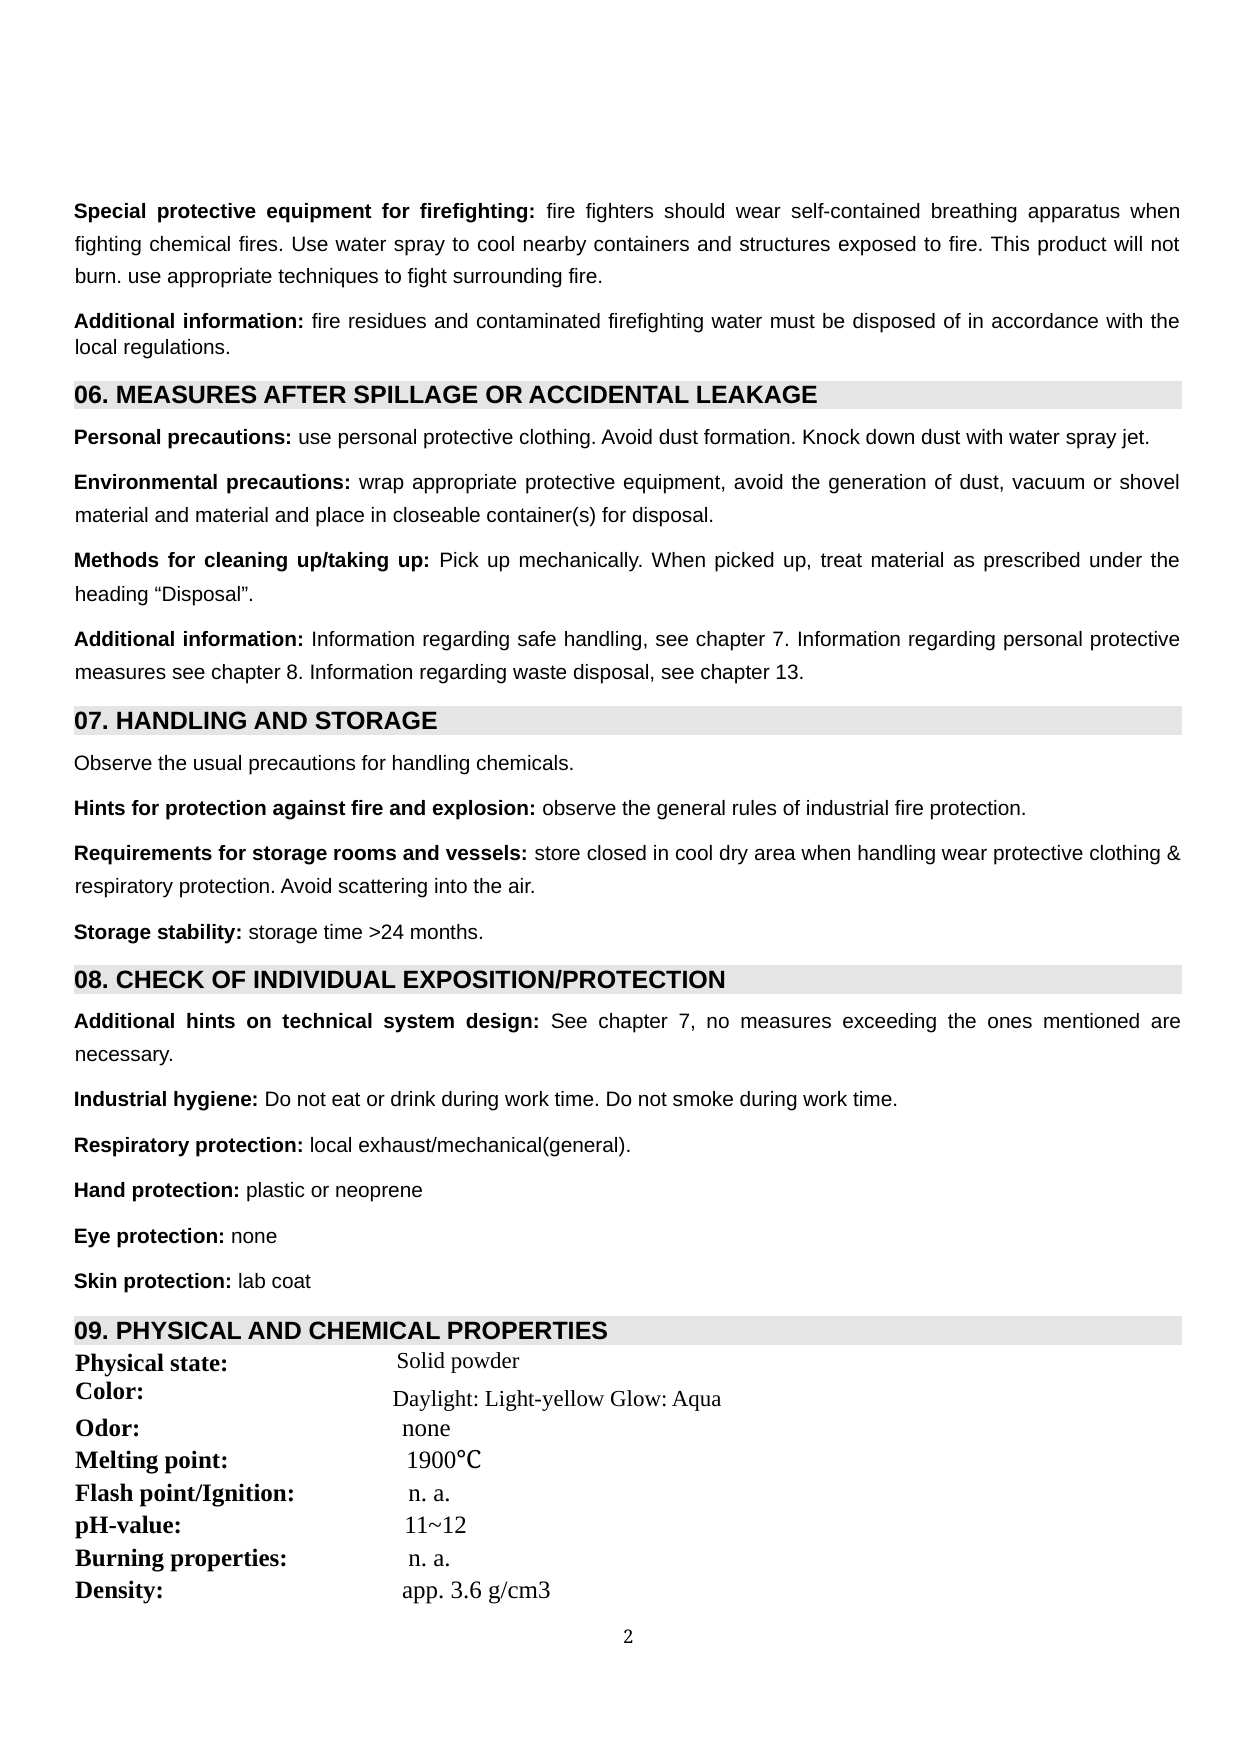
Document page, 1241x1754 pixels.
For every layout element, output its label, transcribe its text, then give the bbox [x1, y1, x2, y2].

table_cell Flash point/Ignition: [75, 1478, 392, 1510]
subtitle 07. HANDLING AND STORAGE [74, 706, 1182, 735]
table_cell 11~12 [393, 1510, 747, 1543]
text Hand protection: plastic or neoprene [73, 1178, 1182, 1202]
table_cell Density: [75, 1575, 392, 1604]
table_cell Odor: [75, 1413, 392, 1445]
text Special protective equipment for firefighting: fire fighters should wear self-contained breathing apparatus when fighting chemical fires. Use water spray to cool nearby containers and structures exposed to fire. This product will not burn. use appropriate techniques to fight surrounding fire. [73, 199, 1182, 288]
text Additional information: Information regarding safe handling, see chapter 7. Information regarding personal protective measures see chapter 8. Information regarding waste disposal, see chapter 13. [73, 627, 1182, 684]
subtitle 06. MEASURES AFTER SPILLAGE OR ACCIDENTAL LEAKAGE [74, 381, 1182, 409]
subtitle 09. PHYSICAL AND CHEMICAL PROPERTIES [74, 1316, 1182, 1345]
text Environmental precautions: wrap appropriate protective equipment, avoid the generation of dust, vacuum or shovel material and material and place in closeable container(s) for disposal. [73, 470, 1182, 527]
text Requirements for storage rooms and vessels: store closed in cool dry area when handling wear protective clothing & respiratory protection. Avoid scattering into the air. [73, 841, 1182, 898]
table_cell Burning properties: [75, 1543, 392, 1575]
table_cell 1900℃ [393, 1445, 747, 1478]
text Eye protection: none [73, 1223, 1182, 1247]
text Personal precautions: use personal protective clothing. Avoid dust formation. Knock down dust with water spray jet. [73, 424, 1182, 448]
table_cell none [393, 1413, 747, 1445]
table_header Solid powder Daylight: Light-yellow Glow: Aqua [393, 1348, 747, 1413]
text Hints for protection against fire and explosion: observe the general rules of industrial fire protection. [73, 796, 1182, 820]
text Additional hints on technical system design: See chapter 7, no measures exceeding the ones mentioned are necessary. [73, 1009, 1182, 1066]
text Industrial hygiene: Do not eat or drink during work time. Do not smoke during work time. [73, 1087, 1182, 1111]
text Storage stability: storage time >24 months. [73, 919, 1182, 943]
text Skin protection: lab coat [73, 1269, 1182, 1293]
table_cell n. a. [393, 1543, 747, 1575]
table_header Physical state: Color: [75, 1348, 392, 1413]
table_cell app. 3.6 g/cm3 [393, 1575, 747, 1604]
text Additional information: fire residues and contaminated firefighting water must be disposed of in accordance with the local regulations. [73, 309, 1182, 359]
table_cell Melting point: [75, 1445, 392, 1478]
table_cell pH-value: [75, 1510, 392, 1543]
subtitle 08. CHECK OF INDIVIDUAL EXPOSITION/PROTECTION [74, 965, 1182, 994]
text Observe the usual precautions for handling chemicals. [73, 750, 1182, 774]
text Methods for cleaning up/taking up: Pick up mechanically. When picked up, treat material as prescribed under the heading “Disposal”. [73, 548, 1182, 605]
table_cell n. a. [393, 1478, 747, 1510]
text Respiratory protection: local exhaust/mechanical(general). [73, 1133, 1182, 1157]
